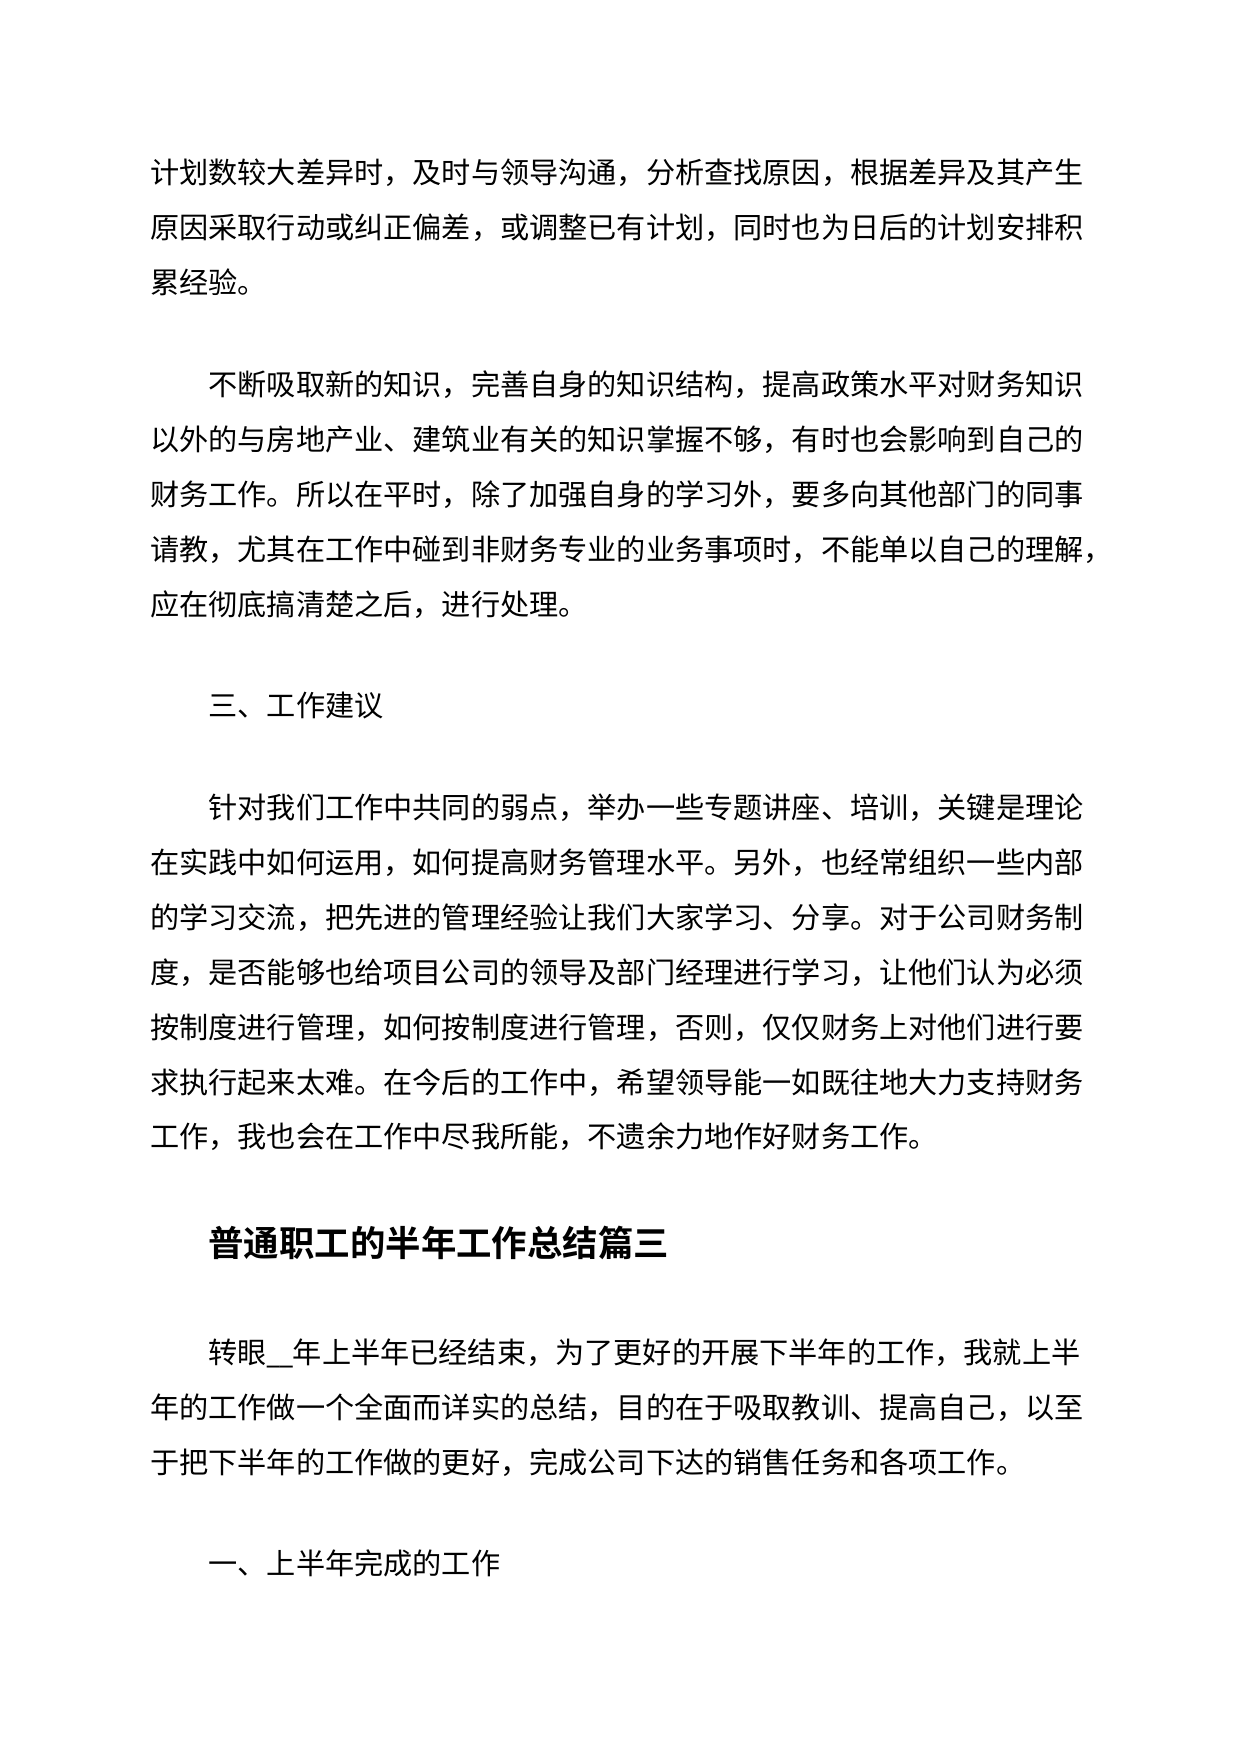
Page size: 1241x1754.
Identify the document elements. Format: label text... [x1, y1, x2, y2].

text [150, 150, 1090, 302]
text 转眼__年上半年已经结束，为了更好的开展下半年的工作，我就上半年的工作做一个全面而详实的总结，目的在于吸取教训、提高自己，以至于把下半年的工作做的更好，完成公司下达的销售任务和各项工作。 [150, 1329, 1090, 1481]
text 一、上半年完成的工作 [150, 1541, 1090, 1583]
text 针对我们工作中共同的弱点，举办一些专题讲座、培训，关键是理论在实践中如何运用，如何提高财务管理水平。另外，也经常组织一些内部的学习交流，把先进的管理经验让我们大家学习、分享。对于公司财务制度，是否能够也给项目公司的领导及部门经理进行学习，让他们认为必须按制度进行管理，如何按制度进行管理，否则，仅仅财务上对他们进行要求执行起来太难。在今后的工作中，希望领导能一如既往地大力支持财务工作，我也会在工作中尽我所能，不遗余力地作好财务工作。 [150, 785, 1090, 1156]
text 普通职工的半年工作总结篇三 [150, 1216, 1090, 1267]
text 不断吸取新的知识，完善自身的知识结构，提高政策水平对财务知识以外的与房地产业、建筑业有关的知识掌握不够，有时也会影响到自己的财务工作。所以在平时，除了加强自身的学习外，要多向其他部门的同事请教，尤其在工作中碰到非财务专业的业务事项时，不能单以自己的理解，应在彻底搞清楚之后，进行处理。 [150, 362, 1090, 623]
text 三、工作建议 [150, 683, 1090, 725]
